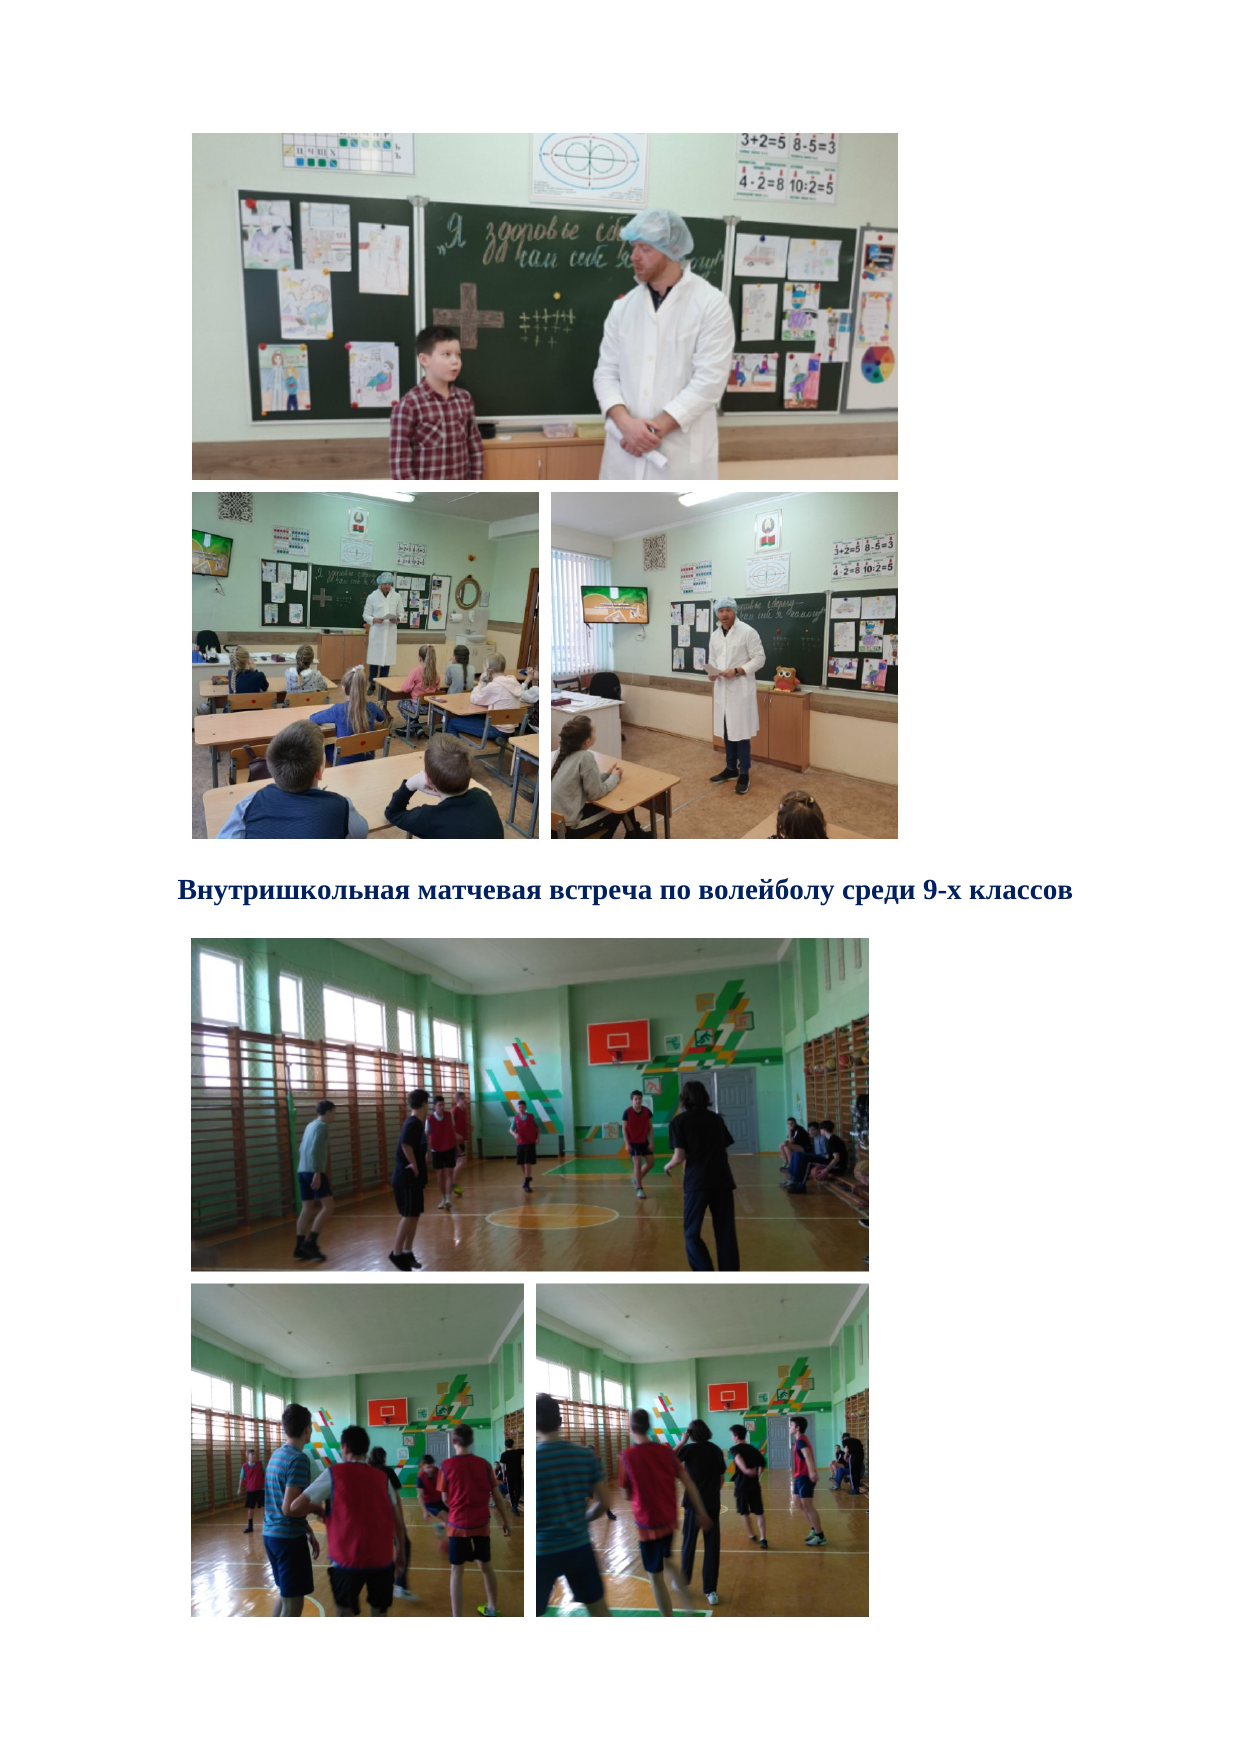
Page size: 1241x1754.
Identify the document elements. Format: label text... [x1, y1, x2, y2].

picture [177, 118, 913, 854]
picture [177, 924, 883, 1631]
text Внутришкольная матчевая встреча по волейболу среди 9-х классов [177, 872, 1152, 906]
